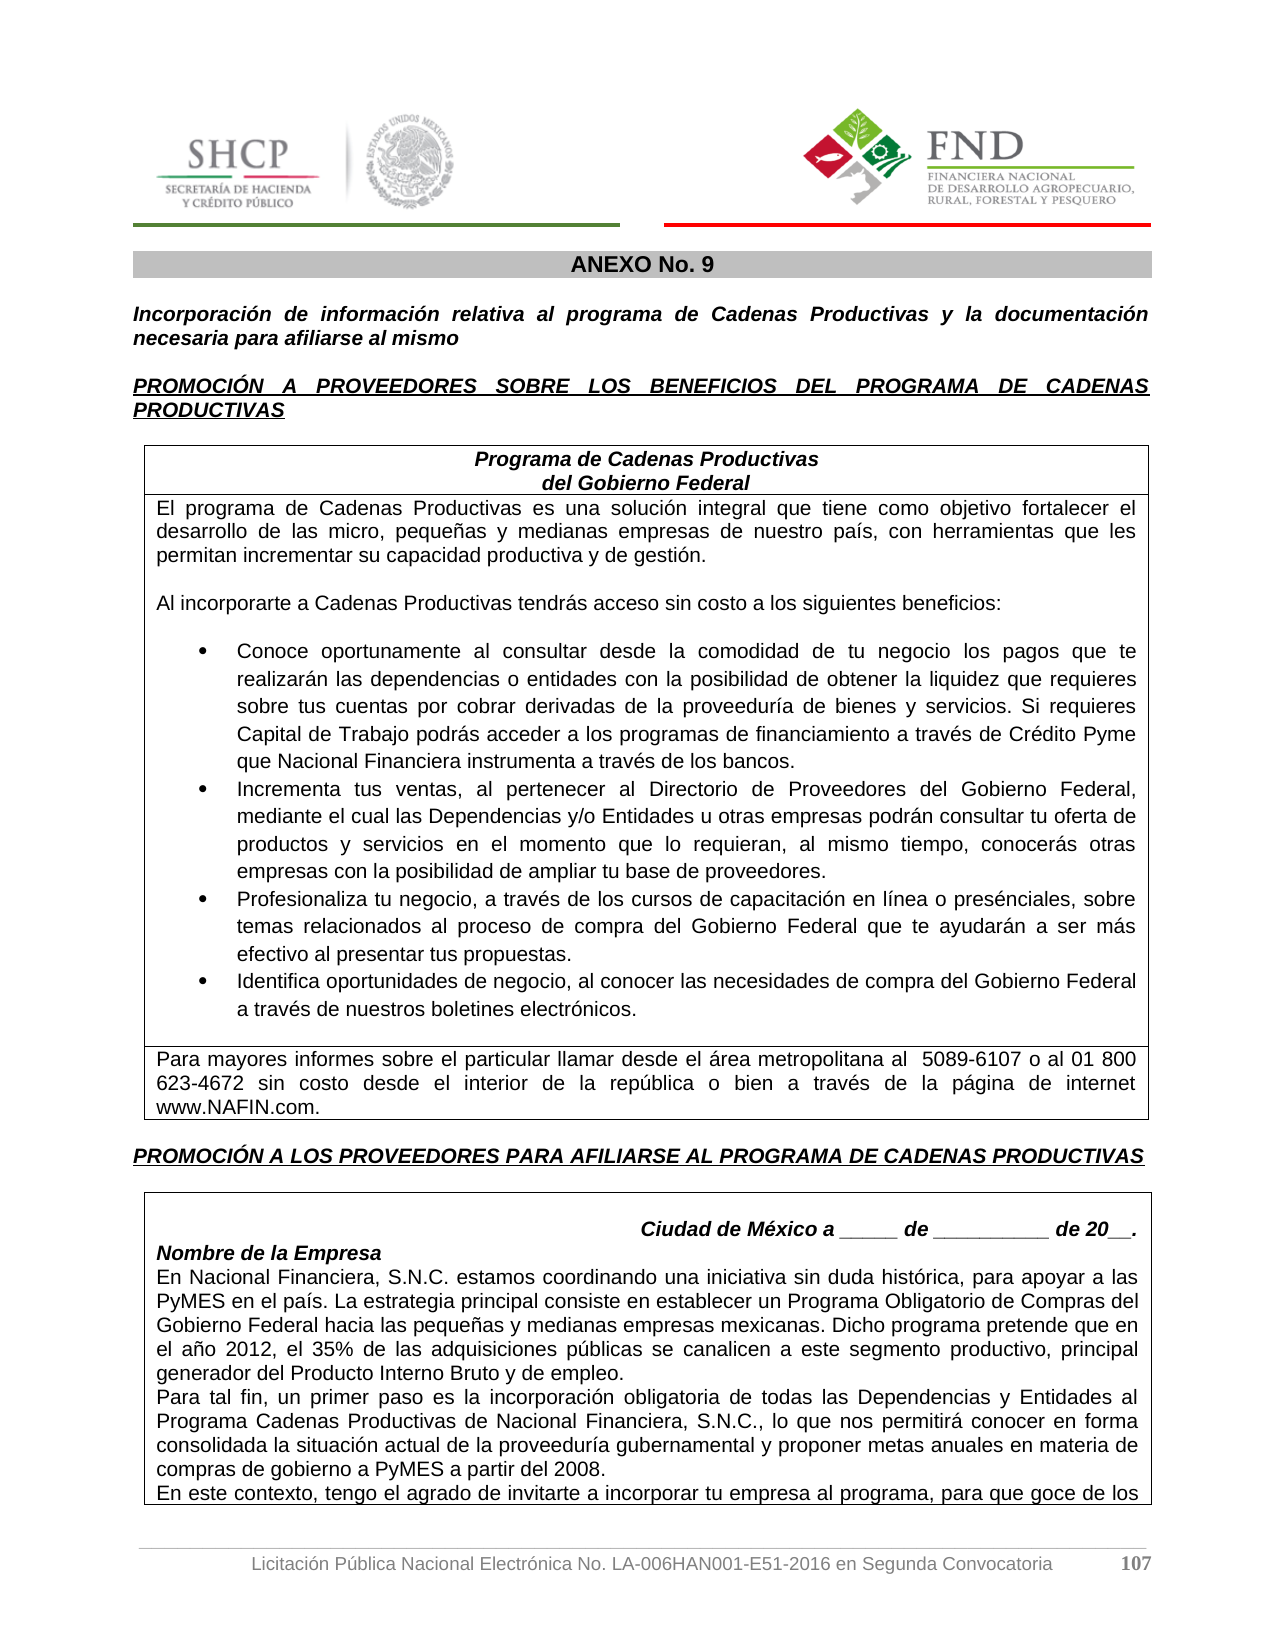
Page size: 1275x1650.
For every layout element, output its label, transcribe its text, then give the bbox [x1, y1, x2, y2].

text PROMOCIÓN A PROVEEDORES SOBRE LOS BENEFICIOS DEL PROGRAMA DE CADENAS PRODUCTIVAS [133, 373, 1152, 421]
table_cell Para mayores informes sobre el particular llamar desde el área metropolitana al 5089-6107 o al 01 800 623-4672 sin costo desde el interior de la república o bien a través de la página de internet www.NAFIN.com. [145, 1047, 1148, 1119]
text Incorporación de información relativa al programa de Cadenas Productivas y la documentación necesaria para afiliarse al mismo [133, 302, 1152, 349]
picture [796, 103, 1141, 212]
picture [144, 103, 463, 223]
table_cell El programa de Cadenas Productivas es una solución integral que tiene como objetivo fortalecer el desarrollo de las micro, pequeñas y medianas empresas de nuestro país, con herramientas que les permitan incrementar su capacidad productiva y de gestión. Al incorporarte a Cadenas Productivas tendrás acceso sin costo a los siguientes beneficios: Conoce oportunamente al consultar desde la comodidad de tu negocio los pagos que te realizarán las dependencias o entidades con la posibilidad de obtener la liquidez que requieres sobre tus cuentas por cobrar derivadas de la proveeduría de bienes y servicios. Si requieres Capital de Trabajo podrás acceder a los programas de financiamiento a través de Crédito Pyme que Nacional Financiera instrumenta a través de los bancos. Incrementa tus ventas, al pertenecer al Directorio de Proveedores del Gobierno Federal, mediante el cual las Dependencias y/o Entidades u otras empresas podrán consultar tu oferta de productos y servicios en el momento que lo requieran, al mismo tiempo, conocerás otras empresas con la posibilidad de ampliar tu base de proveedores. Profesionaliza tu negocio, a través de los cursos de capacitación en línea o presénciales, sobre temas relacionados al proceso de compra del Gobierno Federal que te ayudarán a ser más efectivo al presentar tus propuestas. Identifica oportunidades de negocio, al conocer las necesidades de compra del Gobierno Federal a través de nuestros boletines electrónicos. [145, 495, 1148, 1046]
text PROMOCIÓN A LOS PROVEEDORES PARA AFILIARSE AL PROGRAMA DE CADENAS PRODUCTIVAS [133, 1144, 1152, 1168]
subtitle ANEXO No. 9 [133, 251, 1152, 278]
table_header Programa de Cadenas Productivas del Gobierno Federal [145, 446, 1148, 494]
